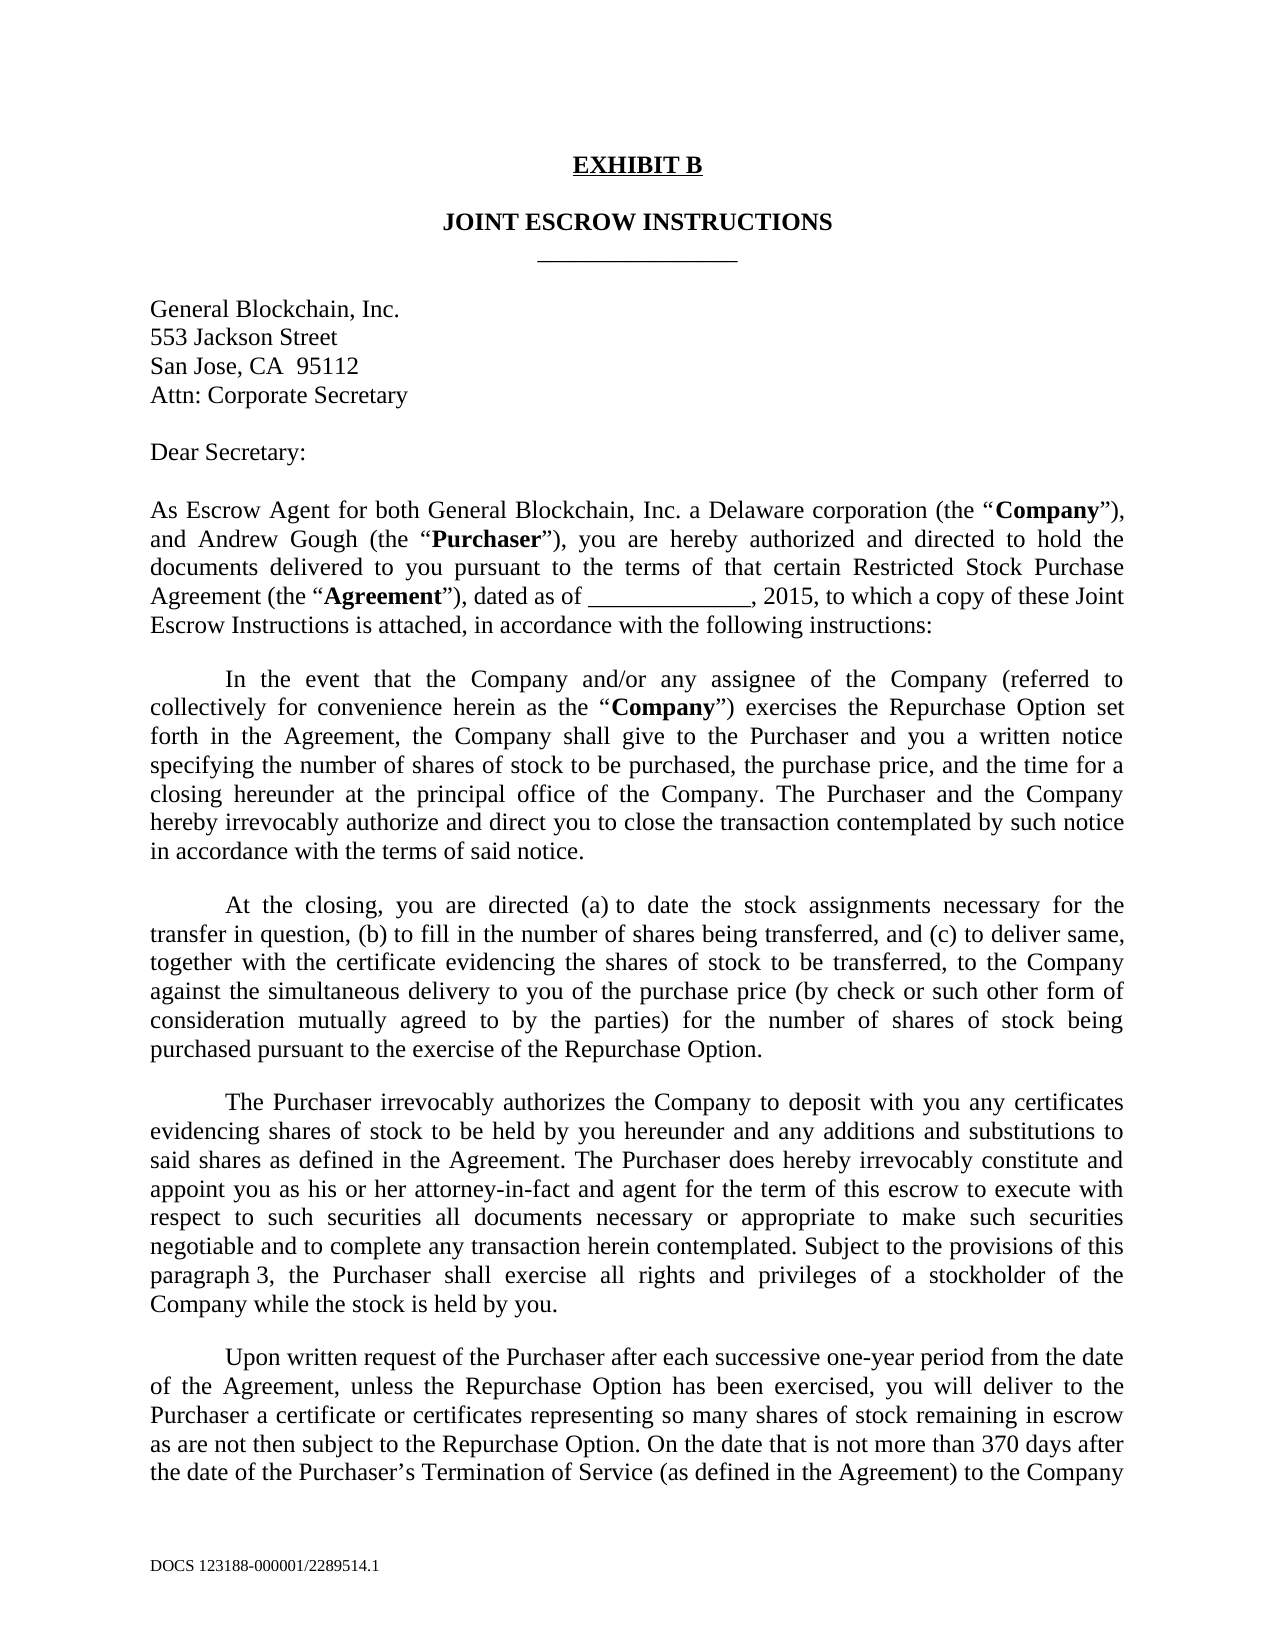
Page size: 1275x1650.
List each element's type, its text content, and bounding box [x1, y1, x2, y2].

text General Blockchain, Inc. [150, 294, 1125, 322]
text EXHIBIT B [150, 150, 1125, 179]
text In the event that the Company and/or any assignee of the Company (referred to collectively for convenience herein as the “Company”) exercises the Repurchase Option set forth in the Agreement, the Company shall give to the Purchaser and you a written notice specifying the number of shares of stock to be purchased, the purchase price, and the time for a closing hereunder at the principal office of the Company. The Purchaser and the Company hereby irrevocably authorize and direct you to close the transaction contemplated by such notice in accordance with the terms of said notice. [150, 664, 1125, 865]
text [150, 1342, 1125, 1486]
text 553 Jackson Street [150, 322, 1125, 351]
text Attn: Corporate Secretary [150, 380, 1125, 409]
text Dear Secretary: [150, 437, 1125, 466]
text JOINT ESCROW INSTRUCTIONS [150, 207, 1125, 236]
text At the closing, you are directed (a) to date the stock assignments necessary for the transfer in question, (b) to fill in the number of shares being transferred, and (c) to deliver same, together with the certificate evidencing the shares of stock to be transferred, to the Company against the simultaneous delivery to you of the purchase price (by check or such other form of consideration mutually agreed to by the parties) for the number of shares of stock being purchased pursuant to the exercise of the Repurchase Option. [150, 890, 1125, 1062]
text As Escrow Agent for both General Blockchain, Inc. a Delaware corporation (the “Company”), and Andrew Gough (the “Purchaser”), you are hereby authorized and directed to hold the documents delivered to you pursuant to the terms of that certain Restricted Stock Purchase Agreement (the “Agreement”), dated as of _____________, 2015, to which a copy of these Joint Escrow Instructions is attached, in accordance with the following instructions: [150, 495, 1125, 639]
text ________________ [150, 236, 1125, 265]
text San Jose, CA 95112 [150, 351, 1125, 380]
text The Purchaser irrevocably authorizes the Company to deposit with you any certificates evidencing shares of stock to be held by you hereunder and any additions and substitutions to said shares as defined in the Agreement. The Purchaser does hereby irrevocably constitute and appoint you as his or her attorney-in-fact and agent for the term of this escrow to execute with respect to such securities all documents necessary or appropriate to make such securities negotiable and to complete any transaction herein contemplated. Subject to the provisions of this paragraph 3, the Purchaser shall exercise all rights and privileges of a stockholder of the Company while the stock is held by you. [150, 1087, 1125, 1317]
